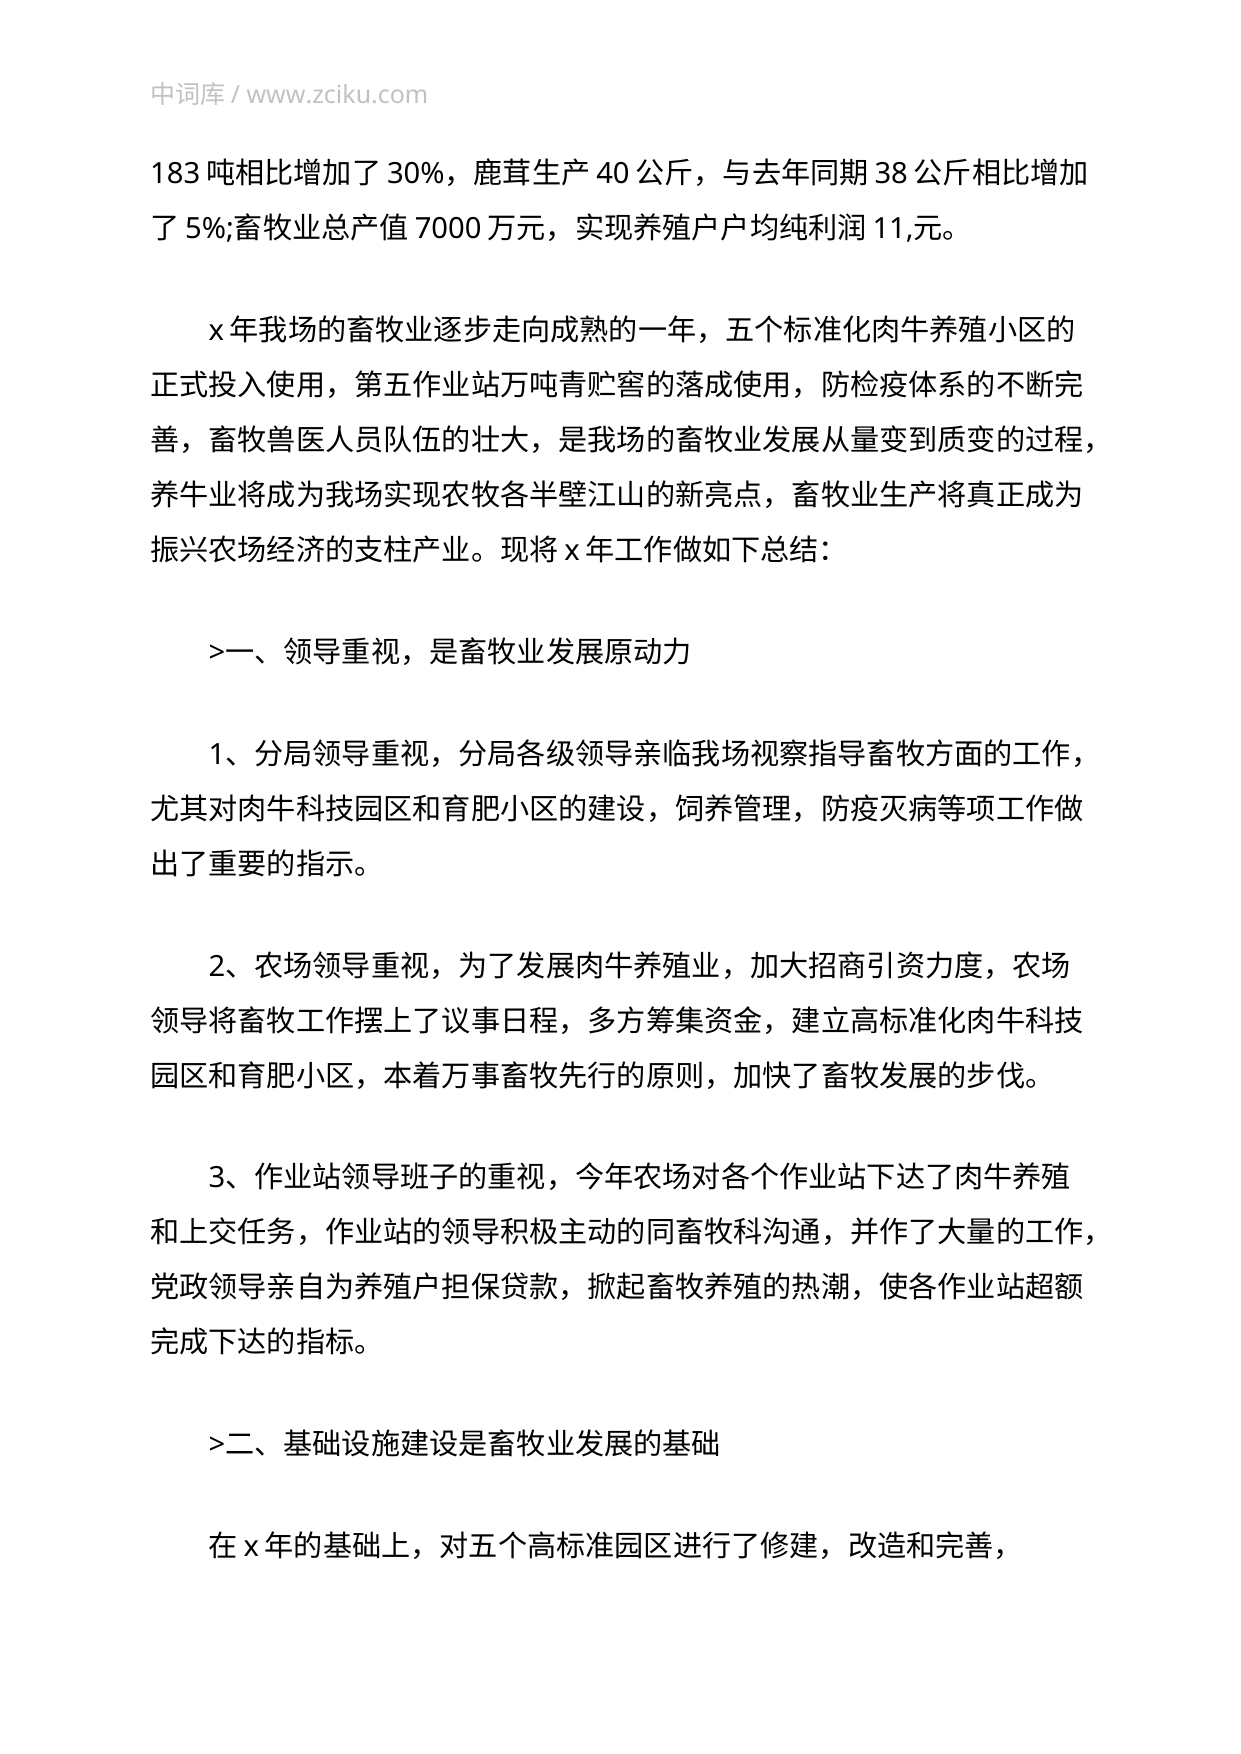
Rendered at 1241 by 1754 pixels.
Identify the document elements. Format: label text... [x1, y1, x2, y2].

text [150, 150, 1090, 247]
text >一、领导重视，是畜牧业发展原动力 [150, 629, 1090, 671]
text 2、农场领导重视，为了发展肉牛养殖业，加大招商引资力度，农场领导将畜牧工作摆上了议事日程，多方筹集资金，建立高标准化肉牛科技园区和育肥小区，本着万事畜牧先行的原则，加快了畜牧发展的步伐。 [150, 942, 1090, 1094]
text >二、基础设施建设是畜牧业发展的基础 [150, 1421, 1090, 1463]
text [150, 1522, 1090, 1565]
text 3、作业站领导班子的重视，今年农场对各个作业站下达了肉牛养殖和上交任务，作业站的领导积极主动的同畜牧科沟通，并作了大量的工作，党政领导亲自为养殖户担保贷款，掀起畜牧养殖的热潮，使各作业站超额完成下达的指标。 [150, 1154, 1090, 1361]
text 1、分局领导重视，分局各级领导亲临我场视察指导畜牧方面的工作，尤其对肉牛科技园区和育肥小区的建设，饲养管理，防疫灭病等项工作做出了重要的指示。 [150, 731, 1090, 883]
text x年我场的畜牧业逐步走向成熟的一年，五个标准化肉牛养殖小区的正式投入使用，第五作业站万吨青贮窖的落成使用，防检疫体系的不断完善，畜牧兽医人员队伍的壮大，是我场的畜牧业发展从量变到质变的过程，养牛业将成为我场实现农牧各半壁江山的新亮点，畜牧业生产将真正成为振兴农场经济的支柱产业。现将x年工作做如下总结： [150, 307, 1090, 569]
